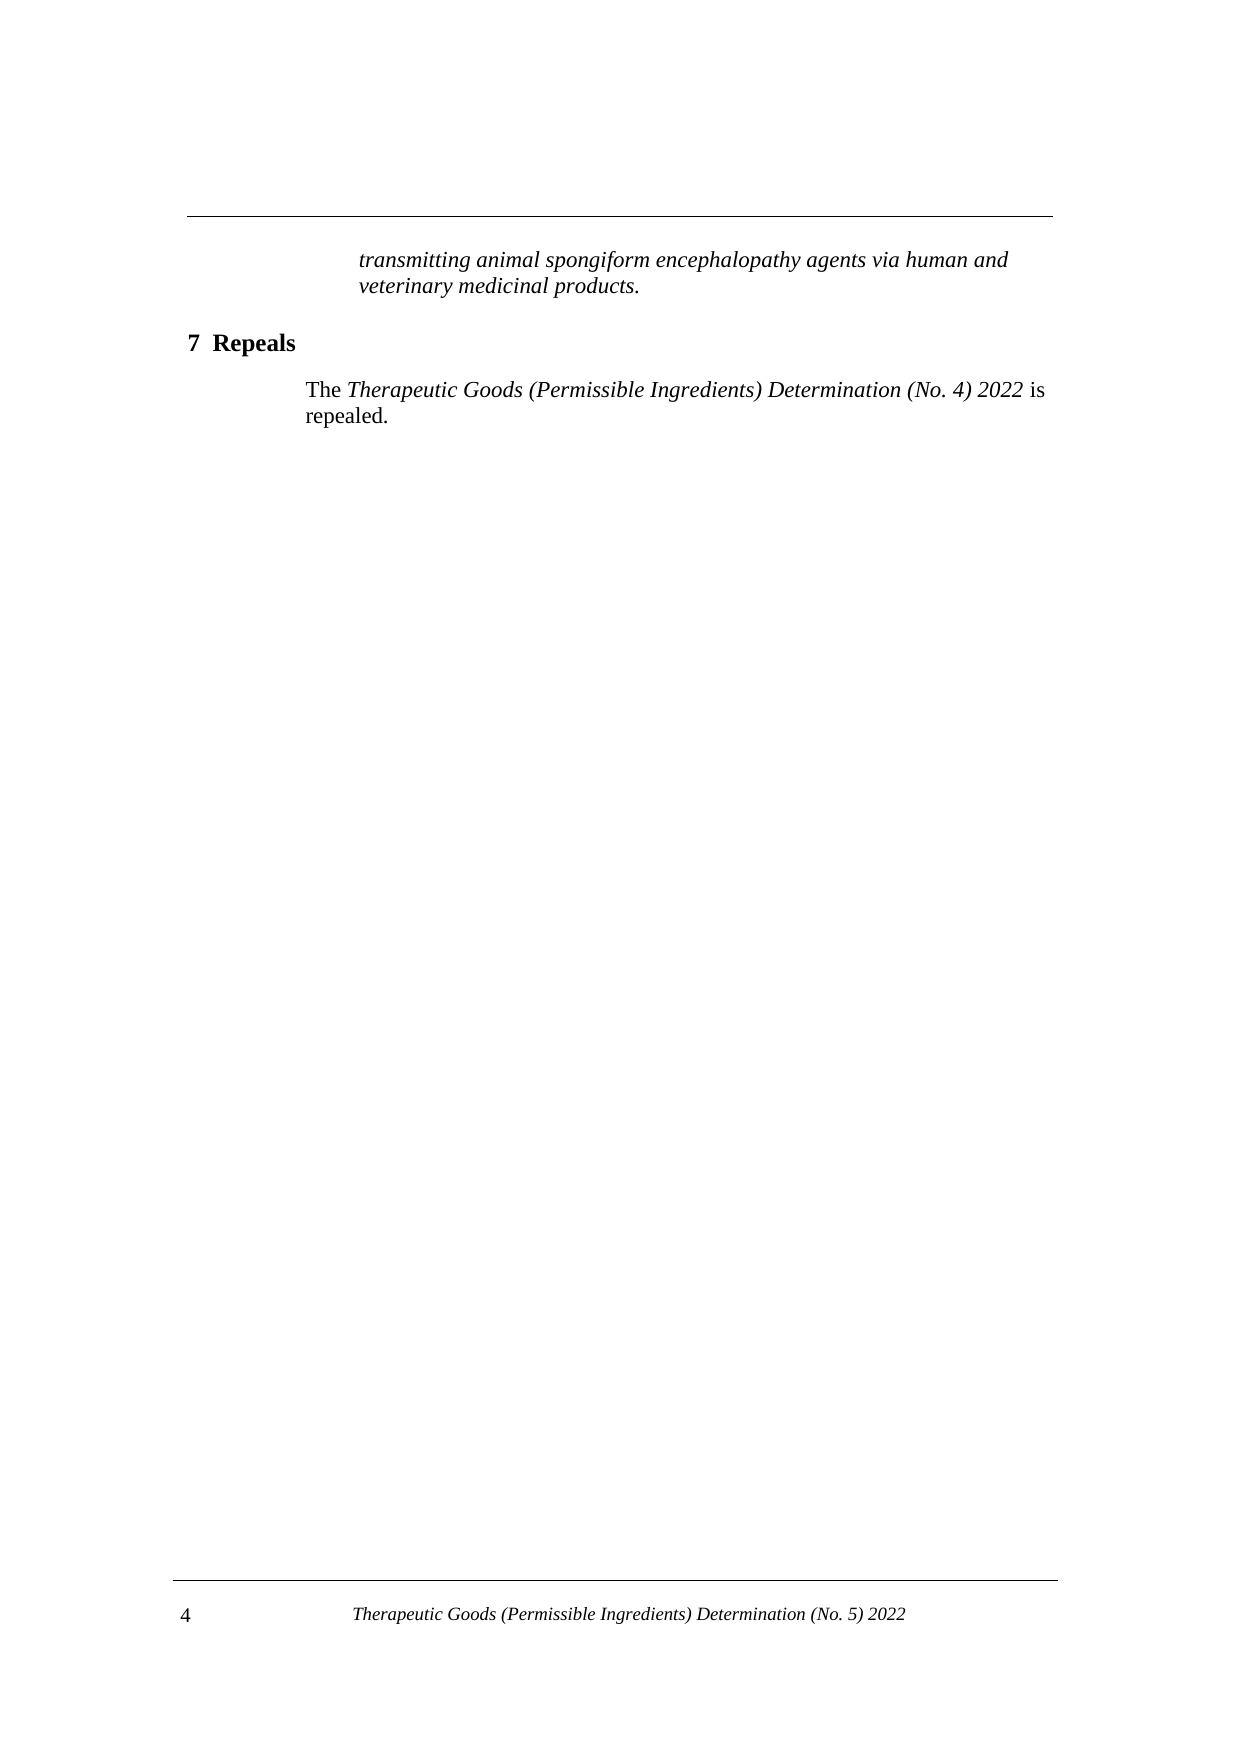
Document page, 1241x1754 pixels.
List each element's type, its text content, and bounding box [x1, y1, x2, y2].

text 7 Repeals [187, 328, 1053, 357]
text The Therapeutic Goods (Permissible Ingredients) Determination (No. 4) 2022 is repealed. [187, 376, 1053, 428]
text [187, 246, 1053, 299]
